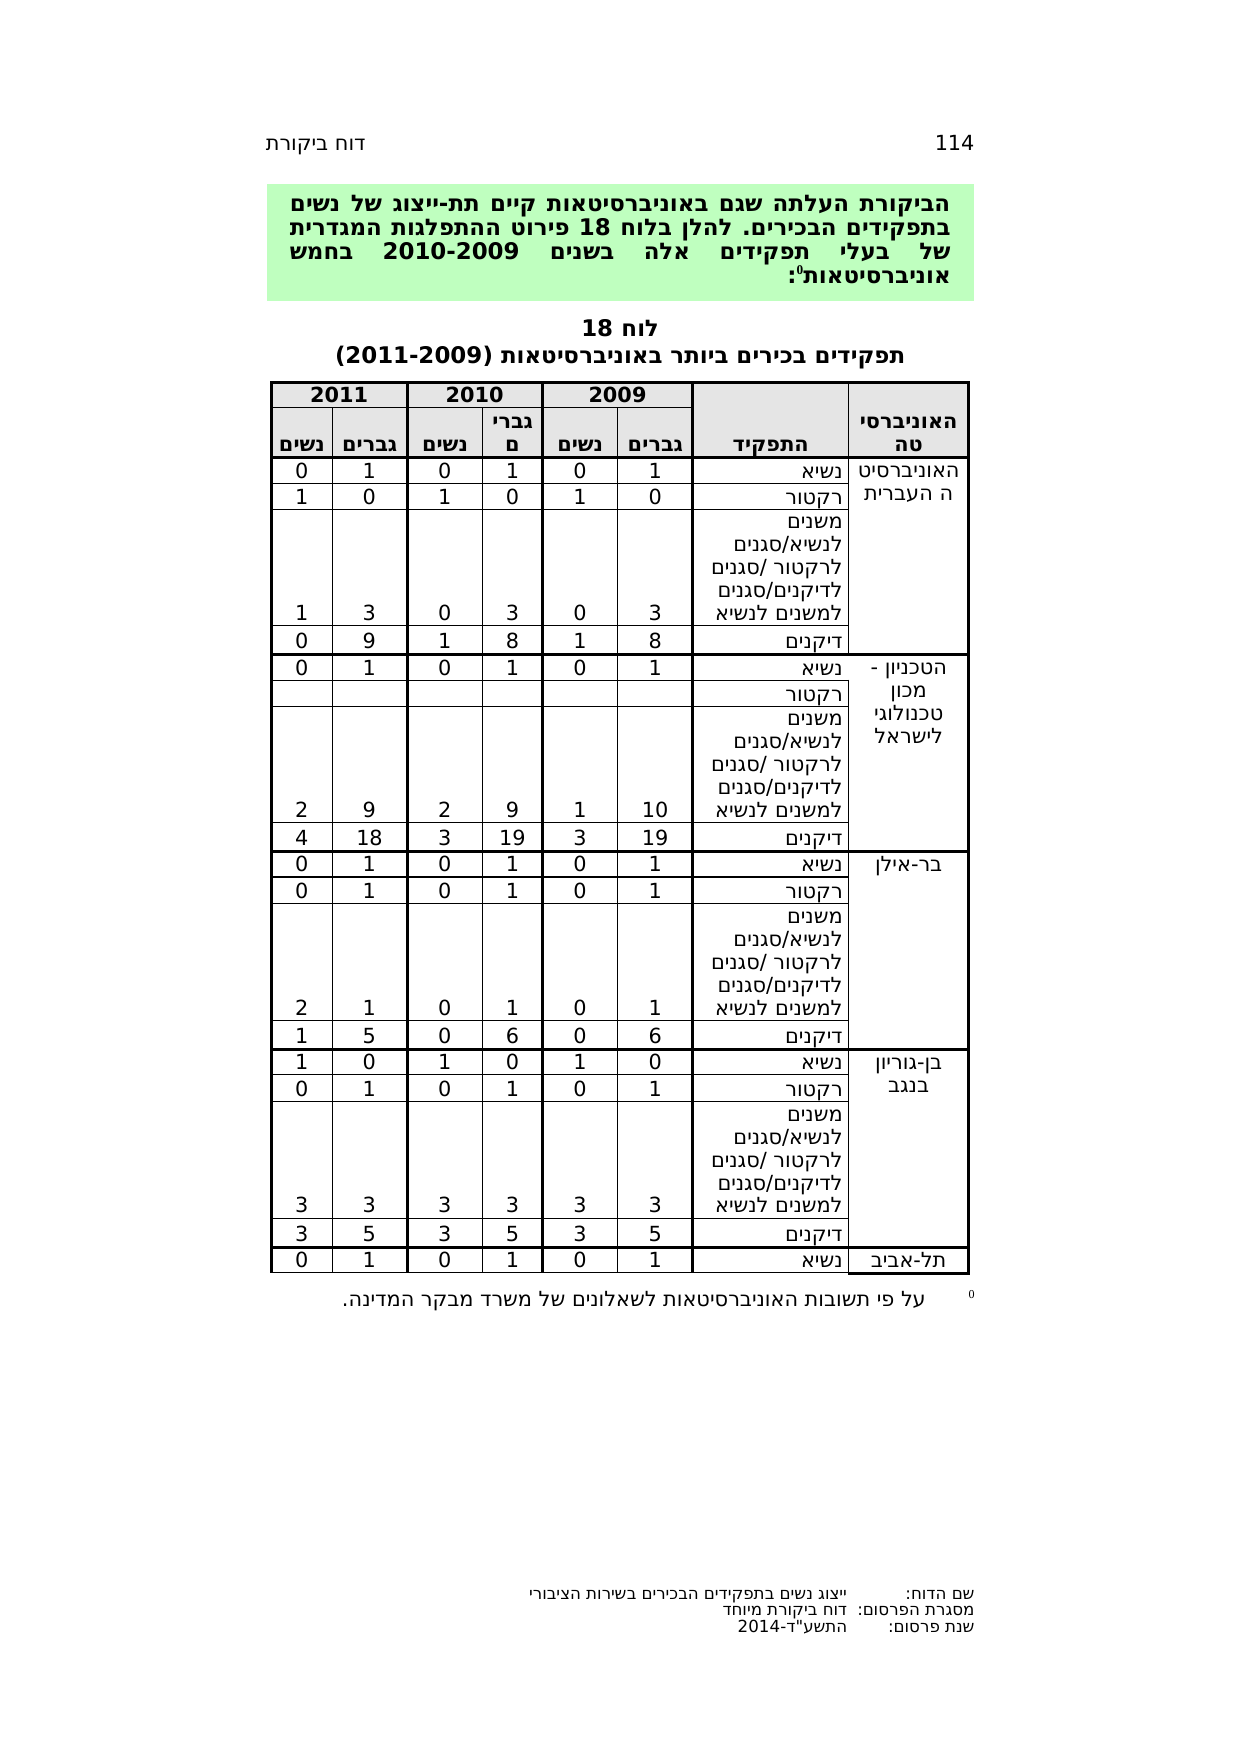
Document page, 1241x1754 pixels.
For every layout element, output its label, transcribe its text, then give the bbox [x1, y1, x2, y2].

table_cell 1 [483, 1075, 541, 1101]
table_cell 1 [618, 1249, 691, 1272]
table_cell 0 [544, 656, 617, 679]
table_cell 0 [409, 1249, 482, 1272]
table_cell 18 [333, 823, 406, 850]
table_cell 5 [483, 1219, 541, 1246]
table_cell הטכניון - מכון טכנולוגי לישראל [849, 656, 967, 850]
table_header התפקיד [694, 384, 848, 456]
table_cell 0 [273, 1075, 332, 1101]
table_cell האוניברסיטה העברית [849, 459, 967, 653]
table_cell 0 [333, 1051, 406, 1074]
table_cell נשיא [694, 1051, 848, 1074]
table_cell 1 [544, 484, 617, 509]
table_cell [333, 681, 406, 706]
table_cell דיקנים [694, 1219, 848, 1246]
table_cell 1 [544, 1051, 617, 1074]
table_cell 9 [333, 626, 406, 653]
table_cell נשים [273, 408, 332, 456]
table_cell 3 [333, 1102, 406, 1217]
table_cell 3 [483, 1102, 541, 1217]
table_cell 3 [273, 1219, 332, 1246]
table_cell 9 [333, 707, 406, 822]
table_cell בן-גוריון בנגב [849, 1051, 967, 1246]
table_cell דיקנים [694, 1021, 848, 1048]
table_cell נשים [409, 408, 482, 456]
table_cell משנים לנשיא/סגנים לרקטור /סגנים לדיקנים/סגנים למשנים לנשיא [694, 510, 848, 625]
table_cell גברים [333, 408, 406, 456]
table_cell 3 [618, 1102, 691, 1217]
table_cell 2 [409, 707, 482, 822]
table_cell 3 [333, 510, 406, 625]
table_cell 0 [544, 459, 617, 483]
table_cell 0 [618, 1051, 691, 1074]
table_cell 1 [544, 707, 617, 822]
table_cell 0 [273, 656, 332, 679]
table_cell משנים לנשיא/סגנים לרקטור /סגנים לדיקנים/סגנים למשנים לנשיא [694, 904, 848, 1019]
table_cell 0 [409, 878, 482, 903]
table_cell [409, 681, 482, 706]
table_cell 3 [544, 1102, 617, 1217]
table_cell 8 [618, 626, 691, 653]
table_cell 3 [483, 510, 541, 625]
table_cell רקטור [694, 1075, 848, 1101]
table_cell רקטור [694, 484, 848, 509]
table_cell 1 [333, 459, 406, 483]
text לוח 18 תפקידים בכירים ביותר באוניברסיטאות (2011-2009) [266, 314, 974, 368]
table_cell 0 [273, 878, 332, 903]
table_cell 1 [618, 878, 691, 903]
table_cell 6 [618, 1021, 691, 1048]
table_cell [273, 681, 332, 706]
table_cell 4 [273, 823, 332, 850]
table_cell 1 [544, 626, 617, 653]
table_cell 1 [618, 904, 691, 1019]
table_cell [618, 681, 691, 706]
table_cell 0 [409, 904, 482, 1019]
table_cell 1 [618, 1075, 691, 1101]
table_cell 0 [618, 484, 691, 509]
table_cell 5 [618, 1219, 691, 1246]
table_cell 5 [333, 1021, 406, 1048]
table_cell 1 [273, 510, 332, 625]
text הביקורת העלתה שגם באוניברסיטאות קיים תת-ייצוג של נשים בתפקידים הבכירים. להלן בלוח 18 פירוט ההתפלגות המגדרית של בעלי תפקידים אלה בשנים 2010-2009 בחמש אוניברסיטאות: [267, 184, 974, 301]
table_cell 0 [333, 484, 406, 509]
table_cell 0 [409, 1021, 482, 1048]
table_cell 0 [544, 853, 617, 876]
table_header 2011 [273, 384, 406, 407]
table_cell 0 [544, 904, 617, 1019]
table_cell 0 [544, 1021, 617, 1048]
table_cell 6 [483, 1021, 541, 1048]
table_cell גברים [618, 408, 691, 456]
table_cell רקטור [694, 878, 848, 903]
table_header 2010 [409, 384, 541, 407]
table_cell 1 [618, 656, 691, 679]
table_cell בר-אילן [849, 853, 967, 1048]
table_header 2009 [544, 384, 691, 407]
table_cell 1 [483, 459, 541, 483]
table_cell 0 [409, 656, 482, 679]
table_cell 9 [483, 707, 541, 822]
table_cell 19 [618, 823, 691, 850]
table_cell 1 [333, 1075, 406, 1101]
table_cell גברים [483, 408, 541, 456]
table_cell תל-אביב [849, 1249, 967, 1272]
table_cell 1 [333, 1249, 406, 1272]
table_cell דיקנים [694, 626, 848, 653]
table_cell 0 [544, 878, 617, 903]
table_cell 10 [618, 707, 691, 822]
table_cell 5 [333, 1219, 406, 1246]
table_cell 3 [409, 1102, 482, 1217]
table_cell 0 [273, 626, 332, 653]
table_cell 1 [618, 459, 691, 483]
table_cell 3 [409, 1219, 482, 1246]
table_cell 1 [409, 484, 482, 509]
table_cell 1 [483, 878, 541, 903]
table_cell משנים לנשיא/סגנים לרקטור /סגנים לדיקנים/סגנים למשנים לנשיא [694, 1102, 848, 1217]
table_cell נשיא [694, 1249, 848, 1272]
table_cell 0 [409, 1075, 482, 1101]
table_cell 3 [544, 1219, 617, 1246]
table_cell 2 [273, 707, 332, 822]
table_cell 0 [273, 853, 332, 876]
table_cell 1 [333, 904, 406, 1019]
table_cell 19 [483, 823, 541, 850]
table_header האוניברסיטה [849, 384, 967, 456]
table_cell נשיא [694, 459, 848, 483]
table_cell 3 [544, 823, 617, 850]
table_cell 1 [273, 484, 332, 509]
table_cell דיקנים [694, 823, 848, 850]
table_cell [483, 681, 541, 706]
table_cell נשיא [694, 656, 848, 679]
table_cell 1 [483, 656, 541, 679]
table_cell 1 [333, 878, 406, 903]
table_cell 0 [409, 459, 482, 483]
table_cell [544, 681, 617, 706]
table_cell 8 [483, 626, 541, 653]
table_cell 1 [409, 1051, 482, 1074]
table_cell 3 [273, 1102, 332, 1217]
table_cell 3 [409, 823, 482, 850]
table_cell 0 [544, 510, 617, 625]
table_cell 2 [273, 904, 332, 1019]
table_cell 1 [333, 853, 406, 876]
table_cell נשיא [694, 853, 848, 876]
table_cell 1 [483, 904, 541, 1019]
table_cell 1 [333, 656, 406, 679]
table_cell 0 [409, 510, 482, 625]
table_cell 0 [409, 853, 482, 876]
table_cell 1 [618, 853, 691, 876]
table_cell 0 [483, 484, 541, 509]
table_cell 1 [273, 1051, 332, 1074]
table_cell 1 [409, 626, 482, 653]
table_cell 1 [483, 853, 541, 876]
table_cell 1 [483, 1249, 541, 1272]
table_cell 0 [273, 1249, 332, 1272]
table_cell משנים לנשיא/סגנים לרקטור /סגנים לדיקנים/סגנים למשנים לנשיא [694, 707, 848, 822]
table_cell 0 [483, 1051, 541, 1074]
table_cell 0 [544, 1075, 617, 1101]
table_cell 0 [544, 1249, 617, 1272]
table_cell נשים [544, 408, 617, 456]
table_cell 3 [618, 510, 691, 625]
table_cell 0 [273, 459, 332, 483]
table_cell רקטור [694, 681, 848, 706]
table_cell 1 [273, 1021, 332, 1048]
